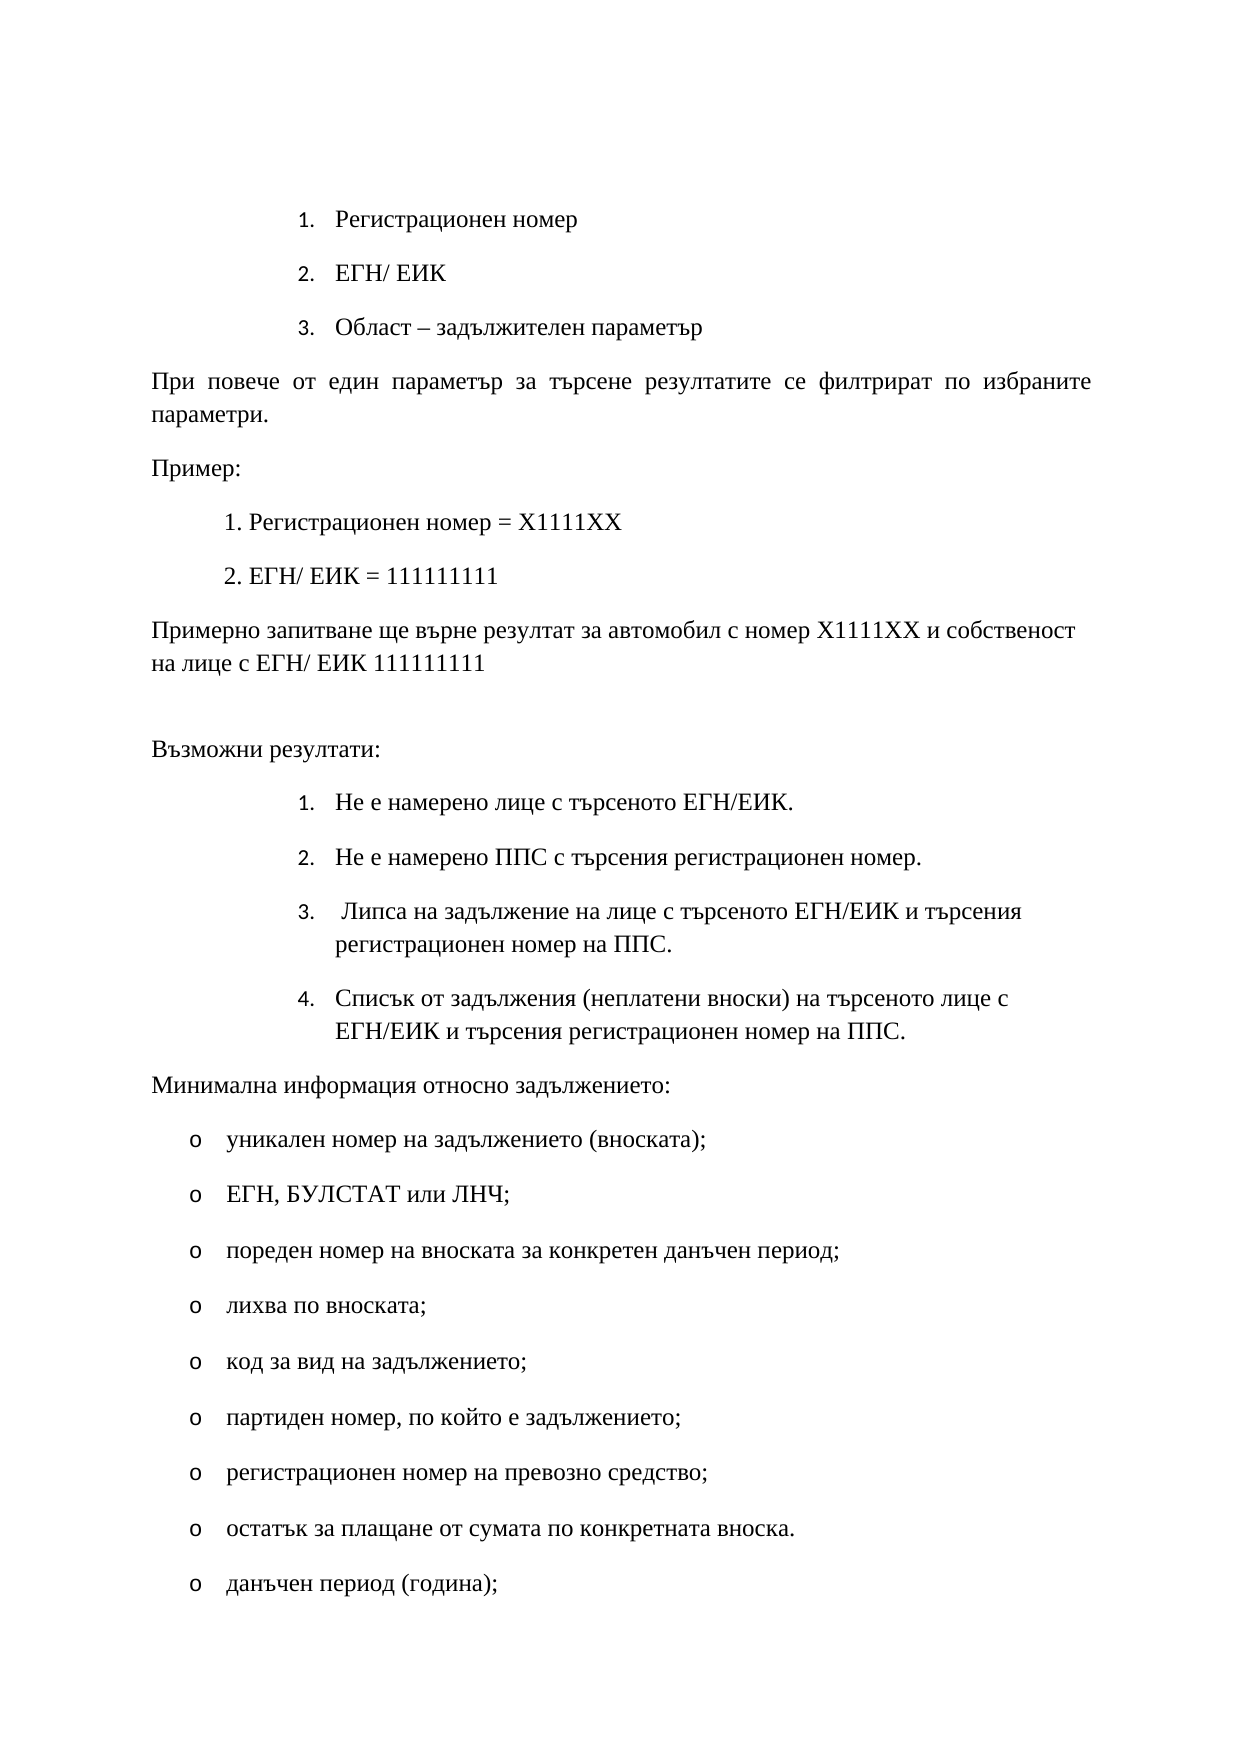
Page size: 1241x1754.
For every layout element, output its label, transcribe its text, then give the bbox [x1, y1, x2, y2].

text Минимална информация относно задължението: [151, 1070, 1093, 1099]
list Не е намерено ППС с търсения регистрационен номер. [297, 842, 1093, 871]
list Липса на задължение на лице с търсеното ЕГН/ЕИК и търсения регистрационен номер на ППС. [297, 896, 1093, 958]
list остатък за плащане от сумата по конкретната вноска. [188, 1513, 1093, 1543]
text 2. ЕГН/ ЕИК = 111111111 [151, 561, 1093, 589]
list регистрационен номер на превозно средство; [188, 1457, 1093, 1487]
list лихва по вноската; [188, 1291, 1093, 1321]
list Списък от задължения (неплатени вноски) на търсеното лице с ЕГН/ЕИК и търсения регистрационен номер на ППС. [297, 983, 1093, 1045]
text Примерно запитване ще върне резултат за автомобил с номер Х1111ХХ и собственост на лице с ЕГН/ ЕИК 111111111 [151, 615, 1093, 709]
list код за вид на задължението; [188, 1346, 1093, 1376]
list Не е намерено лице с търсеното ЕГН/ЕИК. [297, 787, 1093, 817]
list Регистрационен номер [297, 204, 1093, 233]
text Възможни резултати: [151, 734, 1093, 762]
text Пример: [151, 453, 1093, 482]
list данъчен период (година); [188, 1568, 1093, 1598]
list пореден номер на вноската за конкретен данъчен период; [188, 1235, 1093, 1265]
list ЕГН, БУЛСТАТ или ЛНЧ; [188, 1179, 1093, 1210]
list уникален номер на задължението (вноската); [188, 1124, 1093, 1154]
list партиден номер, по който е задължението; [188, 1402, 1093, 1432]
list ЕГН/ ЕИК [297, 258, 1093, 287]
list При повече от един параметър за търсене резултатите се филтрират по избраните параметри. [151, 366, 1093, 428]
text 1. Регистрационен номер = Х1111ХХ [151, 507, 1093, 536]
list Област – задължителен параметър [297, 312, 1093, 341]
